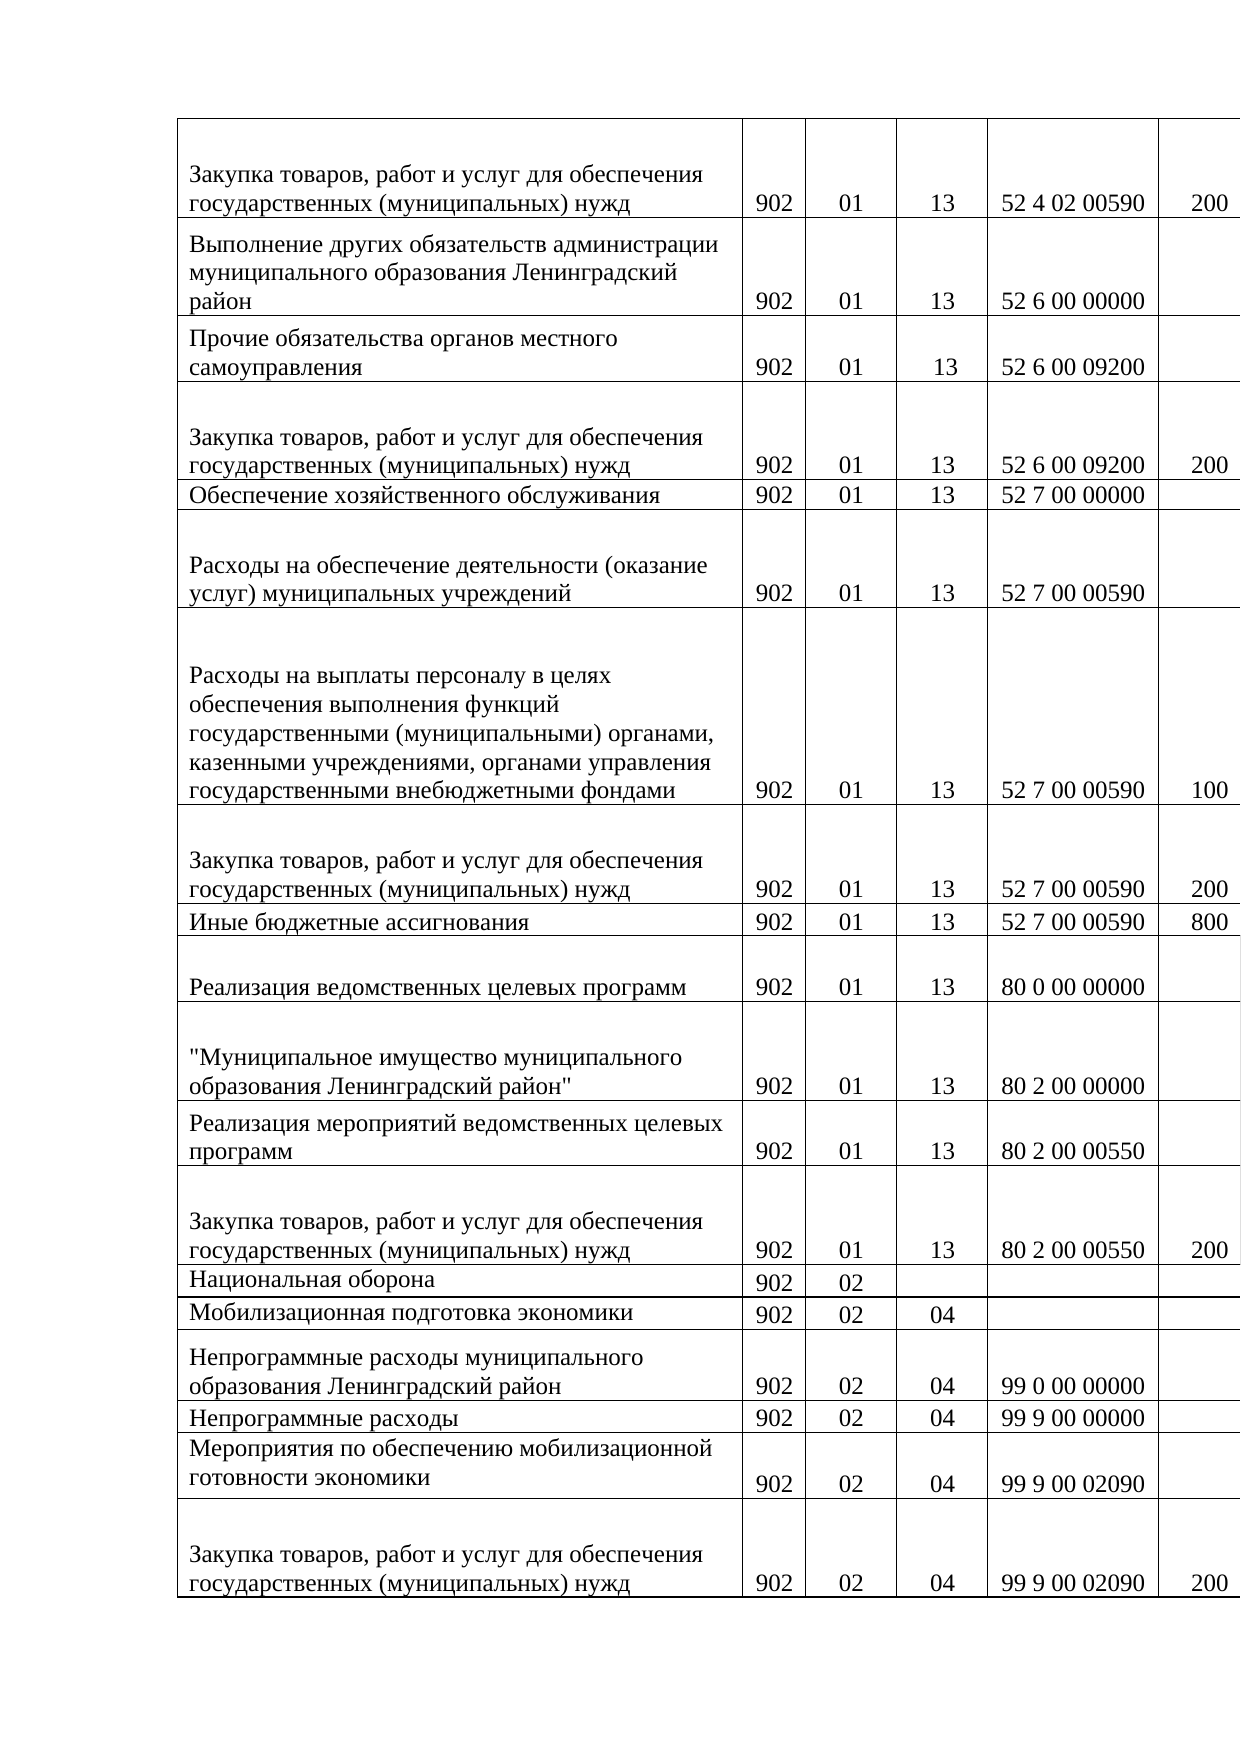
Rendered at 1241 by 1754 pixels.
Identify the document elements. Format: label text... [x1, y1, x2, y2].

table_cell [1159, 1433, 1240, 1498]
table_cell 200 [1159, 1166, 1240, 1263]
table_cell 01 [806, 316, 896, 381]
table_cell 902 [743, 382, 805, 479]
table_cell 01 [806, 936, 896, 1001]
table_cell Реализация ведомственных целевых программ [178, 936, 742, 1001]
table_cell 04 [897, 1298, 987, 1329]
table_cell 01 [806, 1101, 896, 1165]
table_cell 80 2 00 00000 [988, 1002, 1158, 1099]
table_cell Закупка товаров, работ и услуг для обеспечения государственных (муниципальных) нужд [178, 1166, 742, 1263]
table_cell 902 [743, 480, 805, 509]
table_cell 02 [806, 1265, 896, 1296]
table_cell 01 [806, 1166, 896, 1263]
table_cell 04 [897, 1401, 987, 1432]
table_cell 902 [743, 1330, 805, 1399]
table_cell 200 [1159, 119, 1240, 217]
table_cell 902 [743, 1401, 805, 1432]
table_cell Закупка товаров, работ и услуг для обеспечения государственных (муниципальных) нужд [178, 805, 742, 903]
table_cell 04 [897, 1330, 987, 1399]
table_cell 13 [897, 316, 987, 381]
table_cell 902 [743, 316, 805, 381]
table_cell 902 [743, 904, 805, 935]
table_cell 13 [897, 904, 987, 935]
table_cell 52 6 00 09200 [988, 316, 1158, 381]
table_cell Прочие обязательства органов местного самоуправления [178, 316, 742, 381]
table_cell 902 [743, 1002, 805, 1099]
table_cell [1159, 1265, 1240, 1296]
table_cell Расходы на обеспечение деятельности (оказание услуг) муниципальных учреждений [178, 510, 742, 607]
table_cell 800 [1159, 904, 1240, 935]
table_cell Национальная оборона [178, 1265, 742, 1296]
table_cell Расходы на выплаты персоналу в целях обеспечения выполнения функций государственными (муниципальными) органами, казенными учреждениями, органами управления государственными внебюджетными фондами [178, 608, 742, 804]
table_cell [1159, 1101, 1240, 1165]
table_cell 902 [743, 608, 805, 804]
table_cell 200 [1159, 805, 1240, 903]
table_cell 902 [743, 1499, 805, 1596]
table_cell Мероприятия по обеспечению мобилизационной готовности экономики [178, 1433, 742, 1498]
table_cell Закупка товаров, работ и услуг для обеспечения государственных (муниципальных) нужд [178, 382, 742, 479]
table_cell Реализация мероприятий ведомственных целевых программ [178, 1101, 742, 1165]
table_cell [1159, 480, 1240, 509]
table_cell 02 [806, 1330, 896, 1399]
table_cell "Муниципальное имущество муниципального образования Ленинградский район" [178, 1002, 742, 1099]
table_cell 01 [806, 218, 896, 315]
table_cell 52 6 00 00000 [988, 218, 1158, 315]
table_cell [988, 1265, 1158, 1296]
table_cell 52 6 00 09200 [988, 382, 1158, 479]
table_cell Закупка товаров, работ и услуг для обеспечения государственных (муниципальных) нужд [178, 1499, 742, 1596]
table_cell Обеспечение хозяйственного обслуживания [178, 480, 742, 509]
table_cell 902 [743, 218, 805, 315]
table_cell Закупка товаров, работ и услуг для обеспечения государственных (муниципальных) нужд [178, 119, 742, 217]
table_cell 01 [806, 1002, 896, 1099]
table_cell 902 [743, 1166, 805, 1263]
table_cell [897, 1265, 987, 1296]
table_cell 80 0 00 00000 [988, 936, 1158, 1001]
table_cell [1159, 1002, 1240, 1099]
table_cell 80 2 00 00550 [988, 1101, 1158, 1165]
table_cell 200 [1159, 1499, 1240, 1596]
table_cell 52 7 00 00000 [988, 480, 1158, 509]
table_cell 01 [806, 608, 896, 804]
table_cell 52 7 00 00590 [988, 608, 1158, 804]
table_cell Непрограммные расходы [178, 1401, 742, 1432]
table_cell 13 [897, 382, 987, 479]
table_cell [988, 1298, 1158, 1329]
table_cell 99 9 00 02090 [988, 1433, 1158, 1498]
table_cell 52 7 00 00590 [988, 904, 1158, 935]
table_cell 13 [897, 218, 987, 315]
table_cell 52 4 02 00590 [988, 119, 1158, 217]
table_cell 04 [897, 1433, 987, 1498]
table_cell 01 [806, 480, 896, 509]
table_cell 02 [806, 1401, 896, 1432]
table_cell 01 [806, 119, 896, 217]
table_cell 13 [897, 805, 987, 903]
table_cell [1159, 1401, 1240, 1432]
table_cell [1159, 316, 1240, 381]
table_cell Мобилизационная подготовка экономики [178, 1298, 742, 1329]
table_cell [1159, 510, 1240, 607]
table_cell 04 [897, 1499, 987, 1596]
table_cell 13 [897, 510, 987, 607]
table_cell 02 [806, 1499, 896, 1596]
table_cell 99 9 00 00000 [988, 1401, 1158, 1432]
table_cell 01 [806, 805, 896, 903]
table_cell 13 [897, 608, 987, 804]
table_cell 902 [743, 936, 805, 1001]
table_cell 13 [897, 119, 987, 217]
table_cell 200 [1159, 382, 1240, 479]
table_cell 01 [806, 904, 896, 935]
table_cell 52 7 00 00590 [988, 510, 1158, 607]
table_cell 902 [743, 805, 805, 903]
table_cell [1159, 218, 1240, 315]
table_cell 13 [897, 936, 987, 1001]
table_cell [1159, 1298, 1240, 1329]
table_cell Выполнение других обязательств администрации муниципального образования Ленинградский район [178, 218, 742, 315]
table_cell 13 [897, 1166, 987, 1263]
table_cell 902 [743, 1298, 805, 1329]
table_cell 99 9 00 02090 [988, 1499, 1158, 1596]
table_cell 02 [806, 1298, 896, 1329]
table_cell Иные бюджетные ассигнования [178, 904, 742, 935]
table_cell [1159, 1330, 1240, 1399]
table_cell 902 [743, 1433, 805, 1498]
table_cell 80 2 00 00550 [988, 1166, 1158, 1263]
table_cell 902 [743, 1265, 805, 1296]
table_cell [1159, 936, 1240, 1001]
table_cell 13 [897, 1101, 987, 1165]
table_cell 902 [743, 510, 805, 607]
table_cell 902 [743, 119, 805, 217]
table_cell Непрограммные расходы муниципального образования Ленинградский район [178, 1330, 742, 1399]
table_cell 902 [743, 1101, 805, 1165]
table_cell 13 [897, 1002, 987, 1099]
table_cell 02 [806, 1433, 896, 1498]
table_cell 01 [806, 382, 896, 479]
table_cell 100 [1159, 608, 1240, 804]
table_cell 52 7 00 00590 [988, 805, 1158, 903]
table_cell 13 [897, 480, 987, 509]
table_cell 01 [806, 510, 896, 607]
table_cell 99 0 00 00000 [988, 1330, 1158, 1399]
